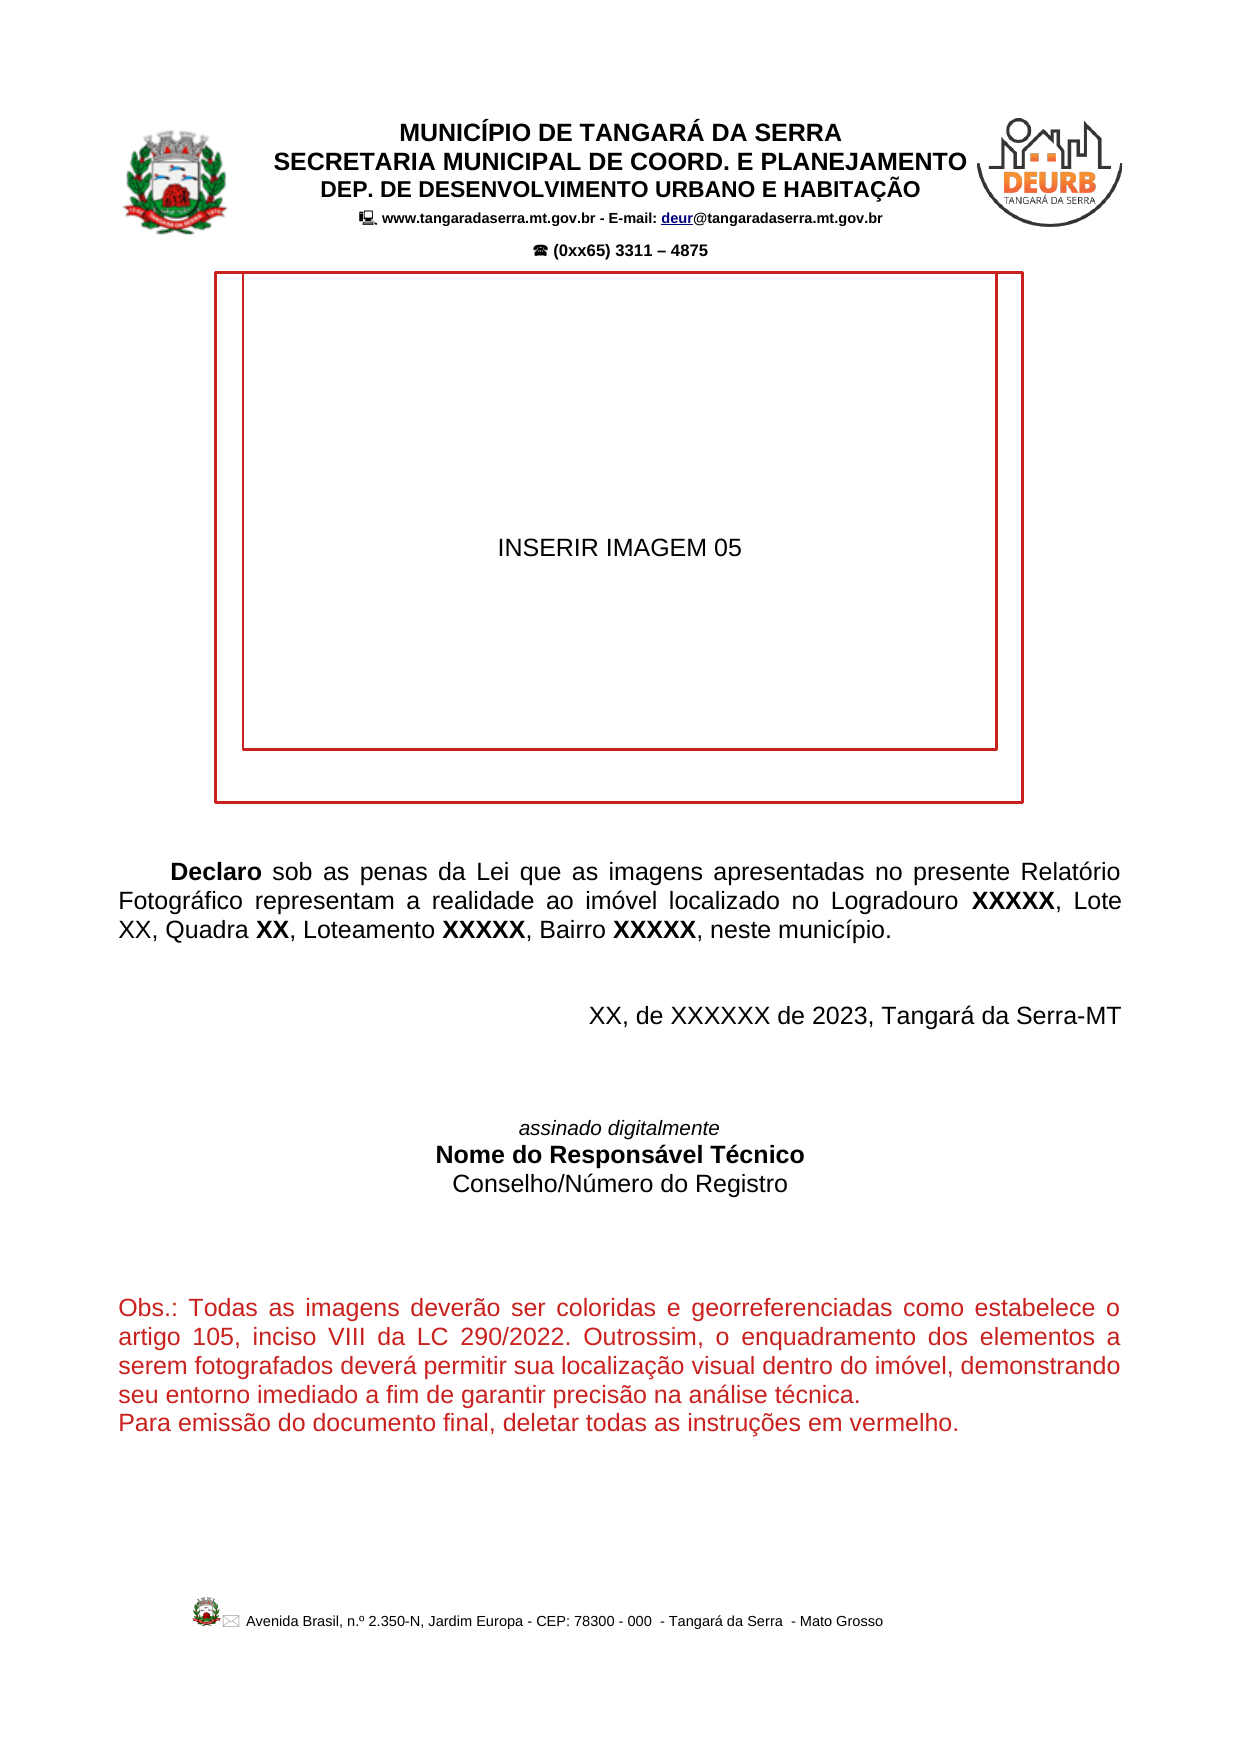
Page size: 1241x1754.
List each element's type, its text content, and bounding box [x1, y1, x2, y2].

picture [192, 1597, 221, 1626]
text XX, de XXXXXX de 2023, Tangará da Serra-MT [118, 1001, 1122, 1030]
picture [118, 126, 232, 242]
text Para emissão do documento final, deletar todas as instruções em vermelho. [118, 1408, 1122, 1437]
text assinado digitalmente [118, 1116, 1122, 1140]
picture [977, 118, 1123, 227]
text Nome do Responsável Técnico [118, 1140, 1122, 1169]
text Conselho/Número do Registro [118, 1169, 1122, 1198]
text Declaro sob as penas da Lei que as imagens apresentadas no presente Relatório Fotográfico representam a realidade ao imóvel localizado no Logradouro XXXXX, Lote XX, Quadra XX, Loteamento XXXXX, Bairro XXXXX, neste município. [118, 857, 1122, 944]
text Obs.: Todas as imagens deverão ser coloridas e georreferenciadas como estabelece o artigo 105, inciso VIII da LC 290/2022. Outrossim, o enquadramento dos elementos a serem fotografados deverá permitir sua localização visual dentro do imóvel, demonstrando seu entorno imediado a fim de garantir precisão na análise técnica. [118, 1293, 1122, 1408]
